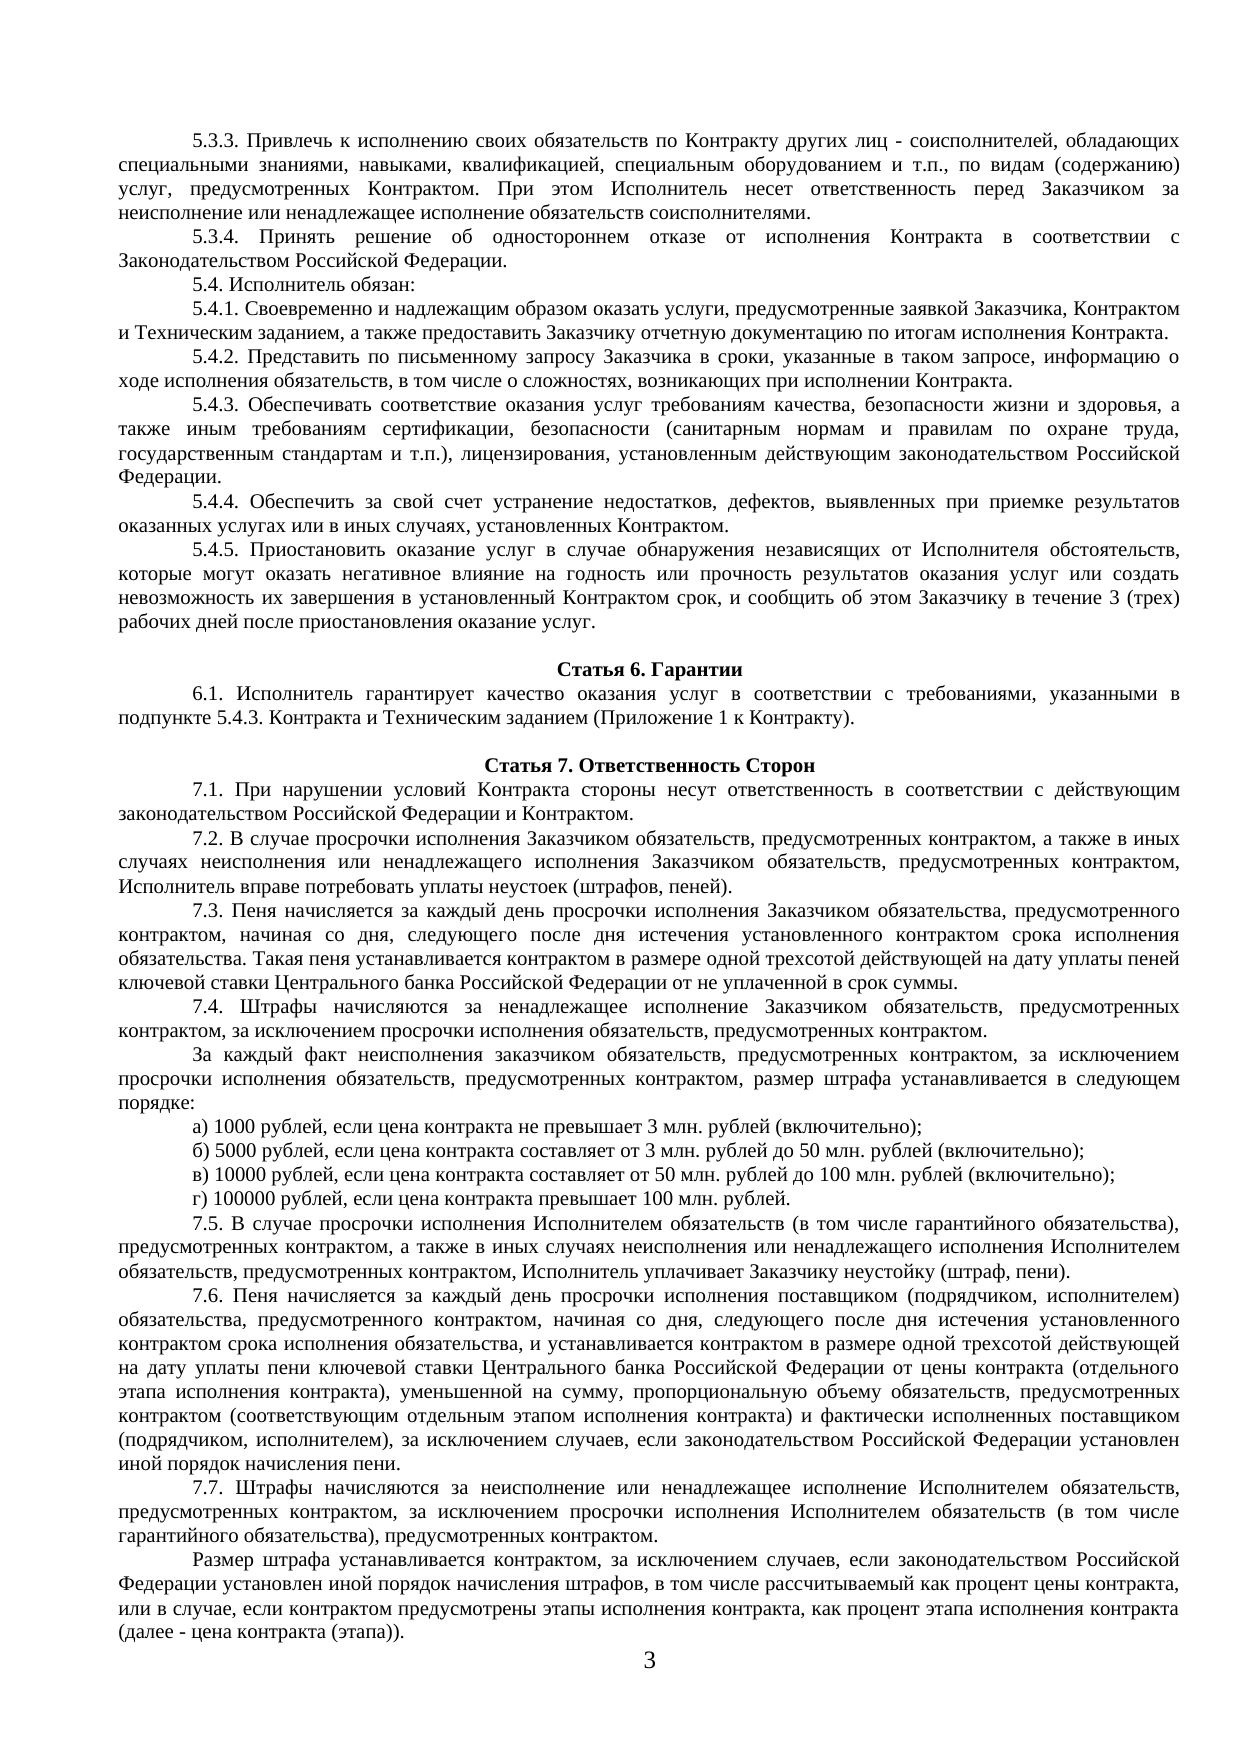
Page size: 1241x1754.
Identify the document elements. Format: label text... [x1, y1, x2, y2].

text 5.4.4. Обеспечить за свой счет устранение недостатков, дефектов, выявленных при приемке результатов оказанных услугах или в иных случаях, установленных Контрактом. [118, 488, 1181, 537]
text 5.3.3. Привлечь к исполнению своих обязательств по Контракту других лиц - соисполнителей, обладающих специальными знаниями, навыками, квалификацией, специальным оборудованием и т.п., по видам (содержанию) услуг, предусмотренных Контрактом. При этом Исполнитель несет ответственность перед Заказчиком за неисполнение или ненадлежащее исполнение обязательств соисполнителями. [118, 128, 1181, 224]
text а) 1000 рублей, если цена контракта не превышает 3 млн. рублей (включительно); [118, 1114, 1181, 1138]
text б) 5000 рублей, если цена контракта составляет от 3 млн. рублей до 50 млн. рублей (включительно); [118, 1138, 1181, 1162]
text Статья 7. Ответственность Сторон [118, 753, 1181, 777]
text 7.3. Пеня начисляется за каждый день просрочки исполнения Заказчиком обязательства, предусмотренного контрактом, начиная со дня, следующего после дня истечения установленного контрактом срока исполнения обязательства. Такая пеня устанавливается контрактом в размере одной трехсотой действующей на дату уплаты пеней ключевой ставки Центрального банка Российской Федерации от не уплаченной в срок суммы. [118, 898, 1181, 994]
text 7.4. Штрафы начисляются за ненадлежащее исполнение Заказчиком обязательств, предусмотренных контрактом, за исключением просрочки исполнения обязательств, предусмотренных контрактом. [118, 994, 1181, 1042]
text г) 100000 рублей, если цена контракта превышает 100 млн. рублей. [118, 1186, 1181, 1210]
text 5.4.2. Представить по письменному запросу Заказчика в сроки, указанные в таком запросе, информацию о ходе исполнения обязательств, в том числе о сложностях, возникающих при исполнении Контракта. [118, 344, 1181, 392]
text 7.2. В случае просрочки исполнения Заказчиком обязательств, предусмотренных контрактом, а также в иных случаях неисполнения или ненадлежащего исполнения Заказчиком обязательств, предусмотренных контрактом, Исполнитель вправе потребовать уплаты неустоек (штрафов, пеней). [118, 825, 1181, 898]
text 5.4.1. Своевременно и надлежащим образом оказать услуги, предусмотренные заявкой Заказчика, Контрактом и Техническим заданием, а также предоставить Заказчику отчетную документацию по итогам исполнения Контракта. [118, 296, 1181, 344]
text 5.4.3. Обеспечивать соответствие оказания услуг требованиям качества, безопасности жизни и здоровья, а также иным требованиям сертификации, безопасности (санитарным нормам и правилам по охране труда, государственным стандартам и т.п.), лицензирования, установленным действующим законодательством Российской Федерации. [118, 392, 1181, 488]
text 5.4.5. Приостановить оказание услуг в случае обнаружения независящих от Исполнителя обстоятельств, которые могут оказать негативное влияние на годность или прочность результатов оказания услуг или создать невозможность их завершения в установленный Контрактом срок, и сообщить об этом Заказчику в течение 3 (трех) рабочих дней после приостановления оказание услуг. [118, 537, 1181, 633]
text 7.7. Штрафы начисляются за неисполнение или ненадлежащее исполнение Исполнителем обязательств, предусмотренных контрактом, за исключением просрочки исполнения Исполнителем обязательств (в том числе гарантийного обязательства), предусмотренных контрактом. [118, 1475, 1181, 1547]
text 6.1. Исполнитель гарантирует качество оказания услуг в соответствии с требованиями, указанными в подпункте 5.4.3. Контракта и Техническим заданием (Приложение 1 к Контракту). [118, 681, 1181, 729]
text За каждый факт неисполнения заказчиком обязательств, предусмотренных контрактом, за исключением просрочки исполнения обязательств, предусмотренных контрактом, размер штрафа устанавливается в следующем порядке: [118, 1042, 1181, 1114]
text 7.1. При нарушении условий Контракта стороны несут ответственность в соответствии с действующим законодательством Российской Федерации и Контрактом. [118, 777, 1181, 825]
text в) 10000 рублей, если цена контракта составляет от 50 млн. рублей до 100 млн. рублей (включительно); [118, 1162, 1181, 1186]
text Размер штрафа устанавливается контрактом, за исключением случаев, если законодательством Российской Федерации установлен иной порядок начисления штрафов, в том числе рассчитываемый как процент цены контракта, или в случае, если контрактом предусмотрены этапы исполнения контракта, как процент этапа исполнения контракта (далее - цена контракта (этапа)). [118, 1547, 1181, 1643]
text Статья 6. Гарантии [118, 657, 1181, 681]
text 7.5. В случае просрочки исполнения Исполнителем обязательств (в том числе гарантийного обязательства), предусмотренных контрактом, а также в иных случаях неисполнения или ненадлежащего исполнения Исполнителем обязательств, предусмотренных контрактом, Исполнитель уплачивает Заказчику неустойку (штраф, пени). [118, 1210, 1181, 1283]
text 7.6. Пеня начисляется за каждый день просрочки исполнения поставщиком (подрядчиком, исполнителем) обязательства, предусмотренного контрактом, начиная со дня, следующего после дня истечения установленного контрактом срока исполнения обязательства, и устанавливается контрактом в размере одной трехсотой действующей на дату уплаты пени ключевой ставки Центрального банка Российской Федерации от цены контракта (отдельного этапа исполнения контракта), уменьшенной на сумму, пропорциональную объему обязательств, предусмотренных контрактом (соответствующим отдельным этапом исполнения контракта) и фактически исполненных поставщиком (подрядчиком, исполнителем), за исключением случаев, если законодательством Российской Федерации установлен иной порядок начисления пени. [118, 1283, 1181, 1475]
text 5.3.4. Принять решение об одностороннем отказе от исполнения Контракта в соответствии с Законодательством Российской Федерации. [118, 224, 1181, 272]
text 5.4. Исполнитель обязан: [118, 272, 1181, 296]
